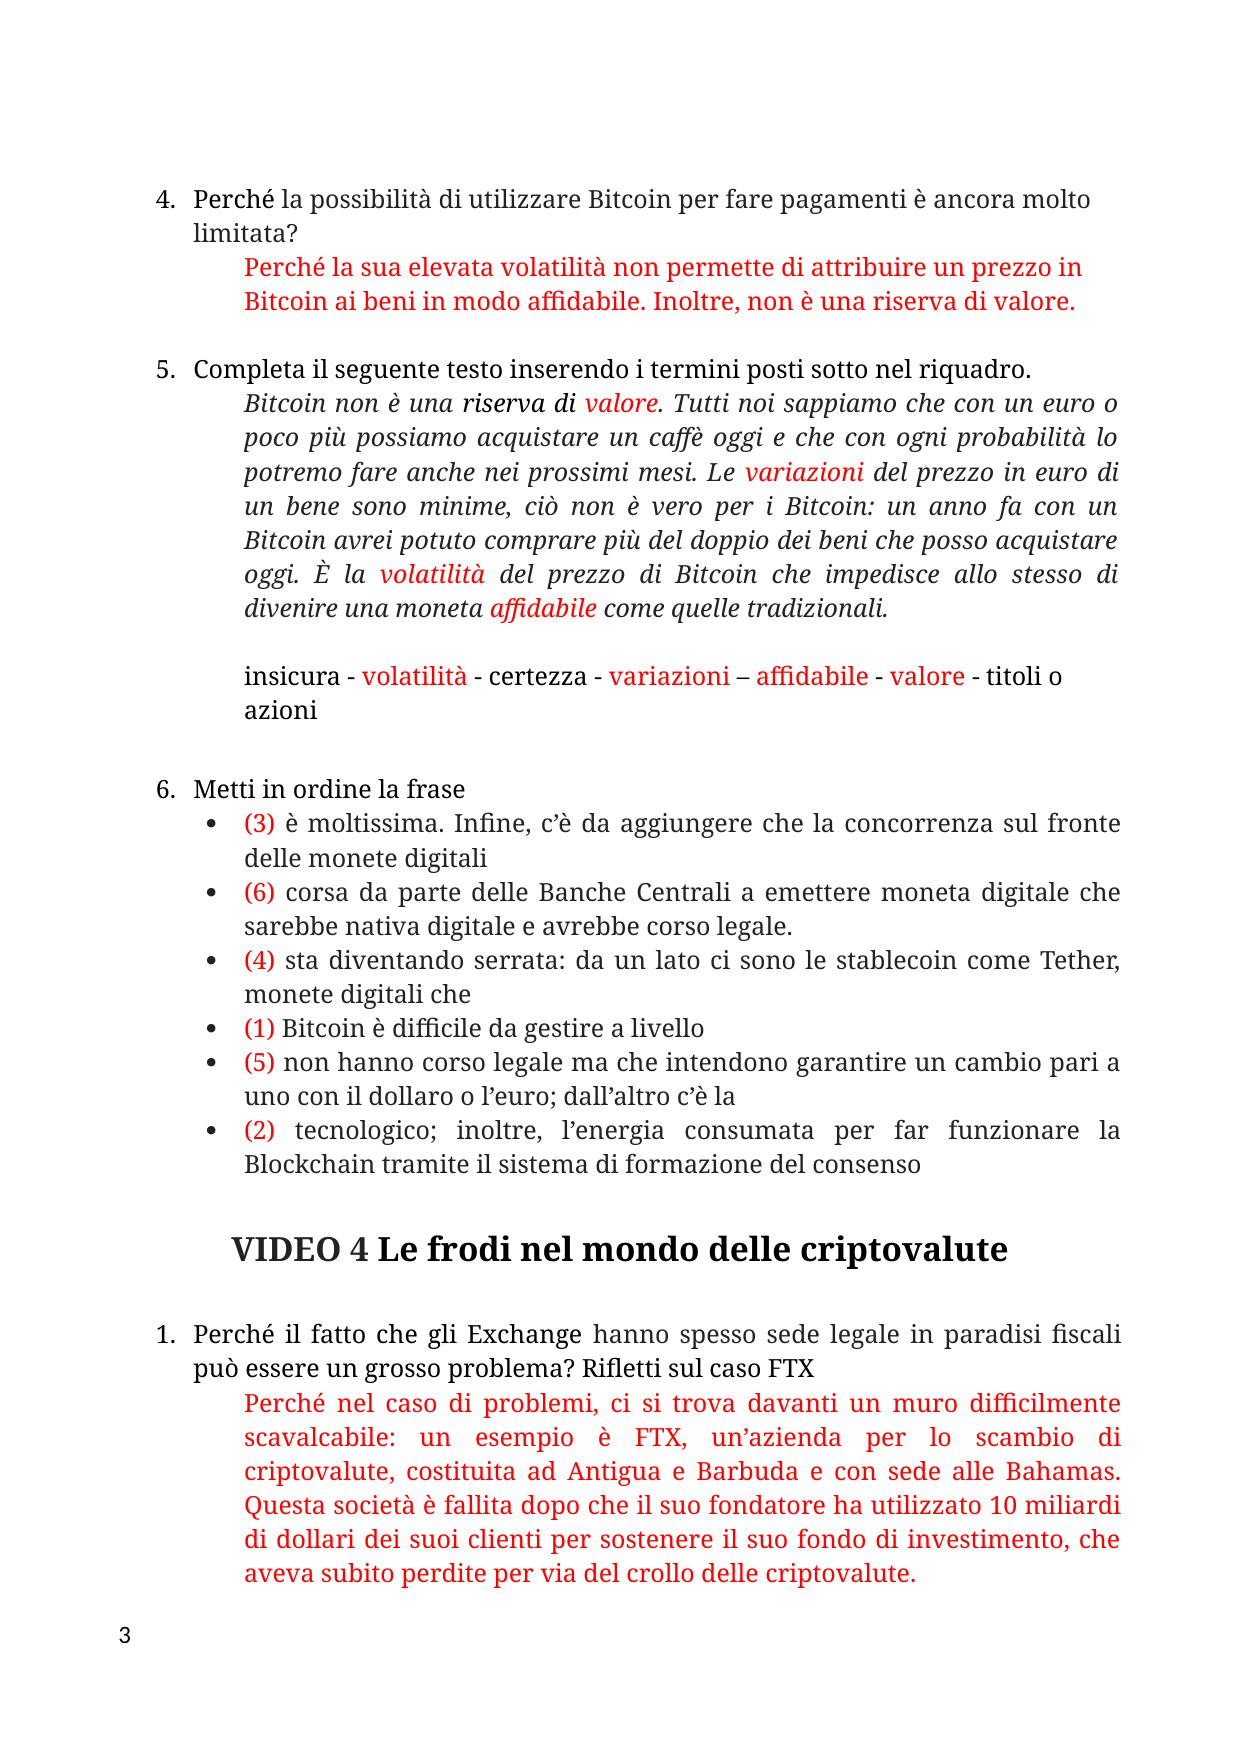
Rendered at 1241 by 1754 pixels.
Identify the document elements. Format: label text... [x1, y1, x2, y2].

list (3) è moltissima. Infine, c’è da aggiungere che la concorrenza sul fronte delle monete digitali [207, 806, 1122, 874]
list (1) Bitcoin è difficile da gestire a livello [207, 1011, 1122, 1044]
list Metti in ordine la frase [156, 772, 1122, 806]
list (5) non hanno corso legale ma che intendono garantire un cambio pari a uno con il dollaro o l’euro; dall’altro c’è la [207, 1044, 1122, 1113]
list Completa il seguente testo inserendo i termini posti sotto nel riquadro. [156, 352, 1122, 386]
list Perché la sua elevata volatilità non permette di attribuire un prezzo in Bitcoin ai beni in modo affidabile. Inoltre, non è una riserva di valore. [244, 250, 1122, 318]
list (2) tecnologico; inoltre, l’energia consumata per far funzionare la Blockchain tramite il sistema di formazione del consenso [207, 1113, 1122, 1181]
list insicura - volatilità - certezza - variazioni – affidabile - valore - titoli o azioni [244, 658, 1122, 727]
list Perché la possibilità di utilizzare Bitcoin per fare pagamenti è ancora molto limitata? [156, 182, 1122, 250]
list (6) corsa da parte delle Banche Centrali a emettere moneta digitale che sarebbe nativa digitale e avrebbe corso legale. [207, 874, 1122, 942]
text Bitcoin non è una riserva di valore. Tutti noi sappiamo che con un euro o poco più possiamo acquistare un caffè oggi e che con ogni probabilità lo potremo fare anche nei prossimi mesi. Le variazioni del prezzo in euro di un bene sono minime, ciò non è vero per i Bitcoin: un anno fa con un Bitcoin avrei potuto comprare più del doppio dei beni che posso acquistare oggi. È la volatilità del prezzo di Bitcoin che impedisce allo stesso di divenire una moneta affidabile come quelle tradizionali. [244, 386, 1122, 624]
list Perché nel caso di problemi, ci si trova davanti un muro difficilmente scavalcabile: un esempio è FTX, un’azienda per lo scambio di criptovalute, costituita ad Antigua e Barbuda e con sede alle Bahamas. Questa società è fallita dopo che il suo fondatore ha utilizzato 10 miliardi di dollari dei suoi clienti per sostenere il suo fondo di investimento, che aveva subito perdite per via del crollo delle criptovalute. [244, 1385, 1122, 1589]
list (4) sta diventando serrata: da un lato ci sono le stablecoin come Tether, monete digitali che [207, 942, 1122, 1011]
list Perché il fatto che gli Exchange hanno spesso sede legale in paradisi fiscali può essere un grosso problema? Rifletti sul caso FTX [156, 1317, 1122, 1385]
text VIDEO 4 Le frodi nel mondo delle criptovalute [118, 1226, 1122, 1272]
